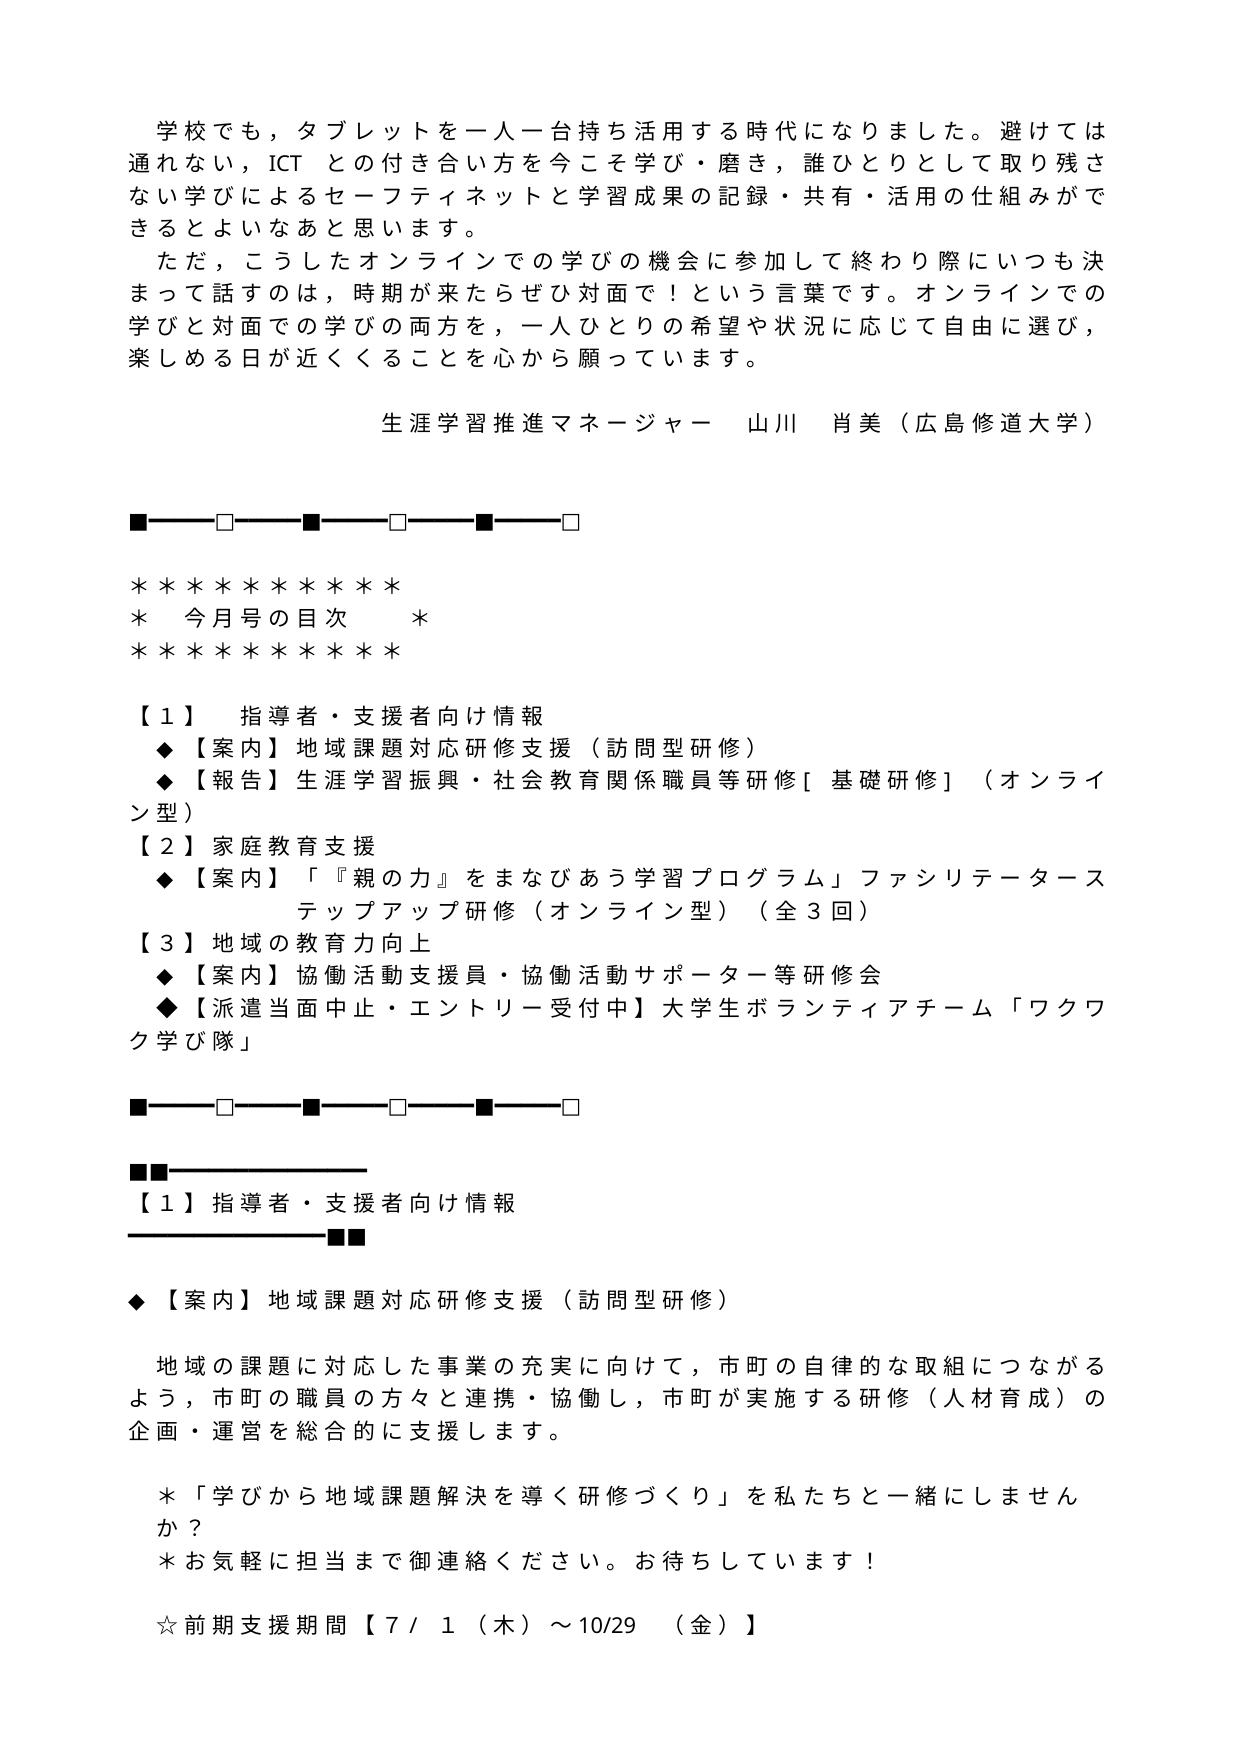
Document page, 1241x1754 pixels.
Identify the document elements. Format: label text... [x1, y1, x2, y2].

text ＊お気軽に担当まで御連絡ください。お待ちしています！ [153, 1543, 1112, 1576]
text 生涯学習推進マネージャー 山川 肖美（広島修道大学） [128, 406, 1112, 438]
text 【３】地域の教育力向上 [128, 926, 1112, 958]
text ◆【案内】「『親の力』をまなびあう学習プログラム」ファシリテーターステップアップ研修（オンライン型）（全３回） [153, 861, 1112, 926]
text ＊＊＊＊＊＊＊＊＊＊ [128, 633, 1112, 666]
text ◆【報告】生涯学習振興・社会教育関係職員等研修[基礎研修]（オンライン型） [128, 763, 1112, 828]
text 学校でも，タブレットを一人一台持ち活用する時代になりました。避けては通れない，ICTとの付き合い方を今こそ学び・磨き，誰ひとりとして取り残さない学びによるセーフティネットと学習成果の記録・共有・活用の仕組みができるとよいなあと思います。 [128, 113, 1112, 243]
text ■━━━━━□━━━━━■━━━━━□━━━━━■━━━━━□ [128, 503, 1112, 536]
text ＊＊＊＊＊＊＊＊＊＊ [128, 568, 1112, 601]
text ◆【案内】地域課題対応研修支援（訪問型研修） [128, 1283, 1112, 1316]
text ＊ 今月号の目次 ＊ [128, 601, 1112, 633]
text 地域の課題に対応した事業の充実に向けて，市町の自律的な取組につながるよう，市町の職員の方々と連携・協働し，市町が実施する研修（人材育成）の企画・運営を総合的に支援します。 [128, 1348, 1112, 1446]
text ━━━━━━━━━━━━━━━■■ [128, 1218, 1112, 1251]
text ◆【案内】地域課題対応研修支援（訪問型研修） [128, 731, 1112, 763]
text ◆【案内】協働活動支援員・協働活動サポーター等研修会 [128, 958, 1112, 991]
text ■■━━━━━━━━━━━━━━━ [128, 1153, 1112, 1186]
text ◆【派遣当面中止・エントリー受付中】大学生ボランティアチーム「ワクワク学び隊」 [128, 991, 1112, 1056]
text 【１】指導者・支援者向け情報 [128, 1186, 1112, 1218]
list 指導者・支援者向け情報 [128, 698, 1112, 731]
text ＊「学びから地域課題解決を導く研修づくり」を私たちと一緒にしませんか？ [153, 1478, 1112, 1543]
text ☆前期支援期間【７/１（木）～10/29（金）】 [128, 1608, 1112, 1641]
text ただ，こうしたオンラインでの学びの機会に参加して終わり際にいつも決まって話すのは，時期が来たらぜひ対面で！という言葉です。オンラインでの学びと対面での学びの両方を，一人ひとりの希望や状況に応じて自由に選び，楽しめる日が近くくることを心から願っています。 [128, 243, 1112, 373]
text 【２】家庭教育支援 [128, 828, 1112, 861]
text ■━━━━━□━━━━━■━━━━━□━━━━━■━━━━━□ [128, 1088, 1112, 1121]
